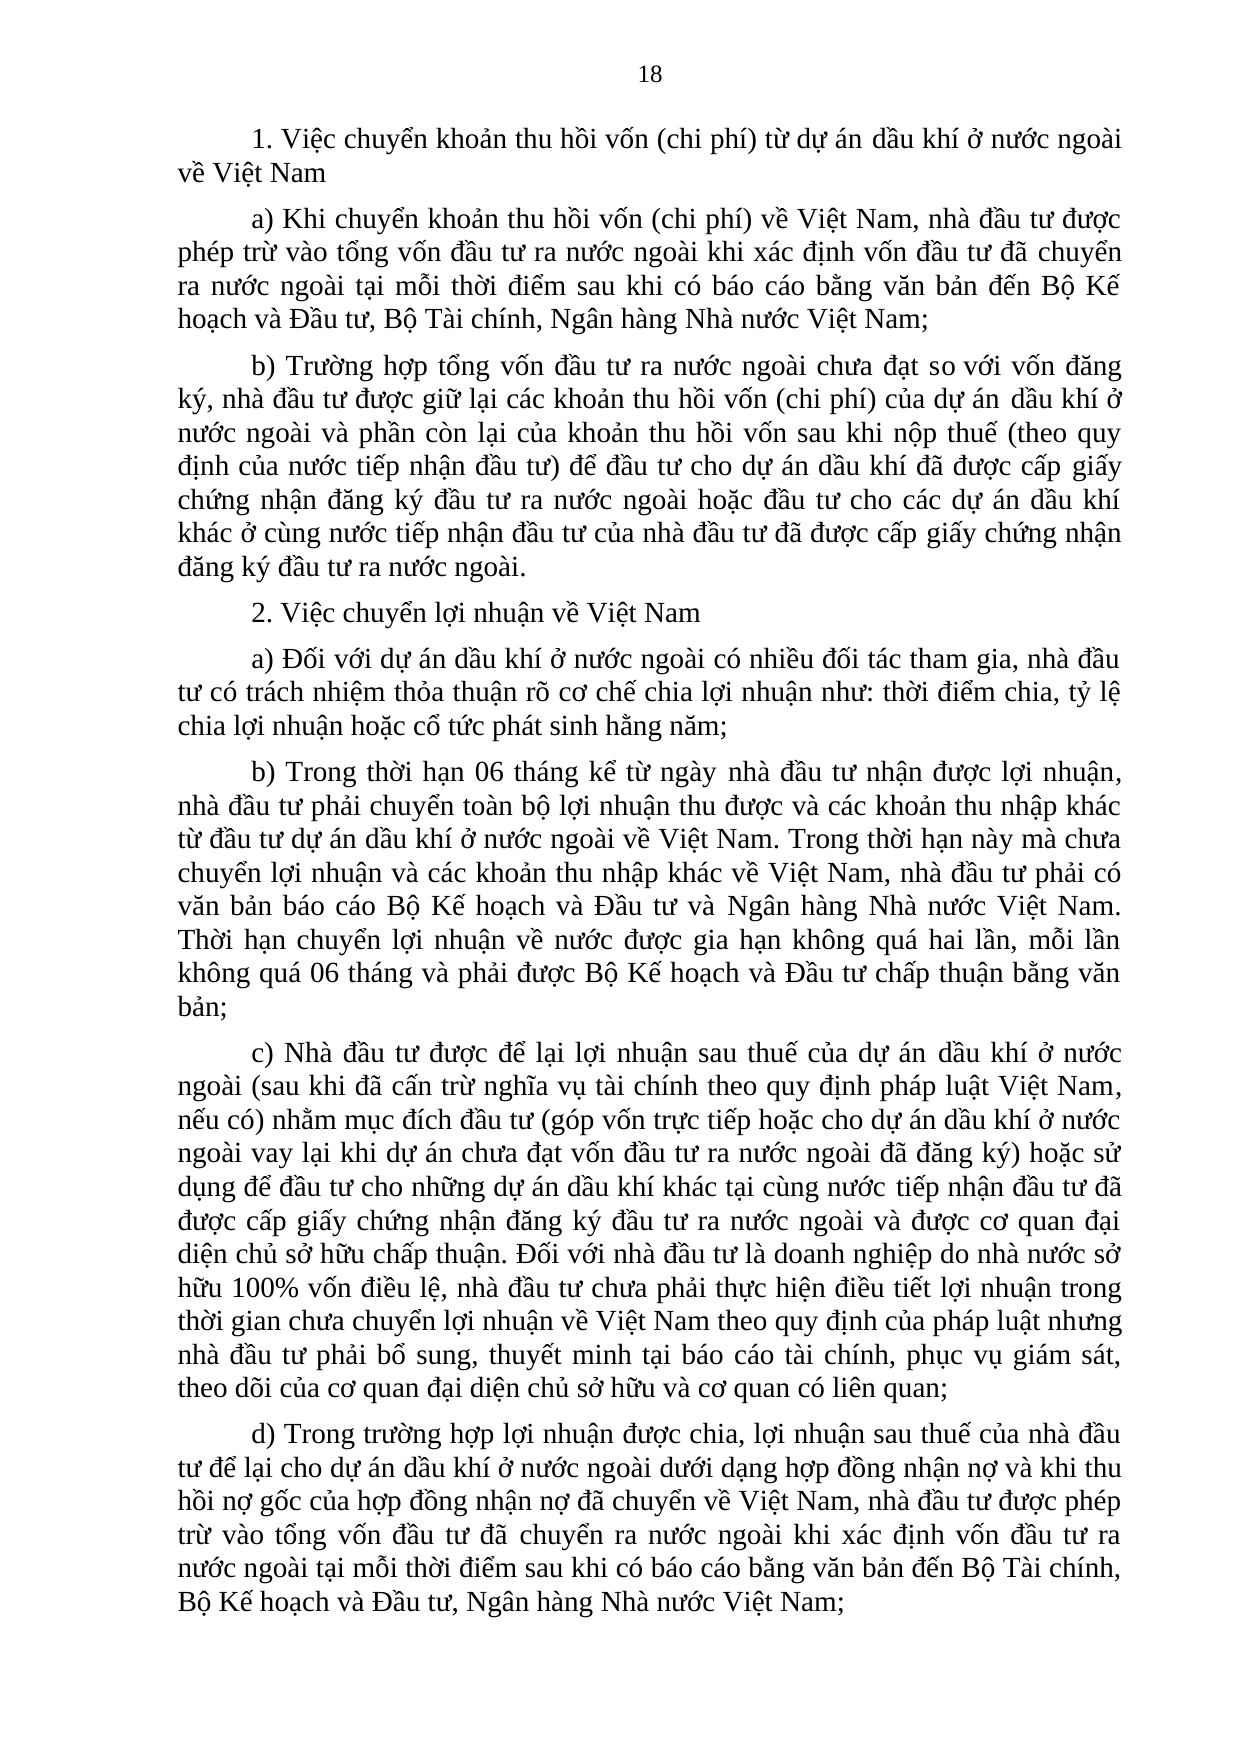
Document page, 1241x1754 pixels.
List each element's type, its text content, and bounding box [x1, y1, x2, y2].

text b) Trong thời hạn 06 tháng kể từ ngày nhà đầu tư nhận được lợi nhuận, nhà đầu tư phải chuyển toàn bộ lợi nhuận thu được và các khoản thu nhập khác từ đầu tư dự án dầu khí ở nước ngoài về Việt Nam. Trong thời hạn này mà chưa chuyển lợi nhuận và các khoản thu nhập khác về Việt Nam, nhà đầu tư phải có văn bản báo cáo Bộ Kế hoạch và Đầu tư và Ngân hàng Nhà nước Việt Nam. Thời hạn chuyển lợi nhuận về nước được gia hạn không quá hai lần, mỗi lần không quá 06 tháng và phải được Bộ Kế hoạch và Đầu tư chấp thuận bằng văn bản; [177, 754, 1122, 1022]
text a) Khi chuyển khoản thu hồi vốn (chi phí) về Việt Nam, nhà đầu tư được phép trừ vào tổng vốn đầu tư ra nước ngoài khi xác định vốn đầu tư đã chuyển ra nước ngoài tại mỗi thời điểm sau khi có báo cáo bằng văn bản đến Bộ Kế hoạch và Đầu tư, Bộ Tài chính, Ngân hàng Nhà nước Việt Nam; [177, 201, 1122, 335]
text 1. Việc chuyển khoản thu hồi vốn (chi phí) từ dự án dầu khí ở nước ngoài về Việt Nam [177, 121, 1122, 188]
text a) Đối với dự án dầu khí ở nước ngoài có nhiều đối tác tham gia, nhà đầu tư có trách nhiệm thỏa thuận rõ cơ chế chia lợi nhuận như: thời điểm chia, tỷ lệ chia lợi nhuận hoặc cổ tức phát sinh hằng năm; [177, 641, 1122, 742]
text b) Trường hợp tổng vốn đầu tư ra nước ngoài chưa đạt so với vốn đăng ký, nhà đầu tư được giữ lại các khoản thu hồi vốn (chi phí) của dự án dầu khí ở nước ngoài và phần còn lại của khoản thu hồi vốn sau khi nộp thuế (theo quy định của nước tiếp nhận đầu tư) để đầu tư cho dự án dầu khí đã được cấp giấy chứng nhận đăng ký đầu tư ra nước ngoài hoặc đầu tư cho các dự án dầu khí khác ở cùng nước tiếp nhận đầu tư của nhà đầu tư đã được cấp giấy chứng nhận đăng ký đầu tư ra nước ngoài. [177, 348, 1122, 582]
list d) Trong trường hợp lợi nhuận được chia, lợi nhuận sau thuế của nhà đầu tư để lại cho dự án dầu khí ở nước ngoài dưới dạng hợp đồng nhận nợ và khi thu hồi nợ gốc của hợp đồng nhận nợ đã chuyển về Việt Nam, nhà đầu tư được phép trừ vào tổng vốn đầu tư đã chuyển ra nước ngoài khi xác định vốn đầu tư ra nước ngoài tại mỗi thời điểm sau khi có báo cáo bằng văn bản đến Bộ Tài chính, Bộ Kế hoạch và Đầu tư, Ngân hàng Nhà nước Việt Nam; [177, 1416, 1122, 1618]
text 2. Việc chuyển lợi nhuận về Việt Nam [177, 595, 1122, 628]
text c) Nhà đầu tư được để lại lợi nhuận sau thuế của dự án dầu khí ở nước ngoài (sau khi đã cấn trừ nghĩa vụ tài chính theo quy định pháp luật Việt Nam, nếu có) nhằm mục đích đầu tư (góp vốn trực tiếp hoặc cho dự án dầu khí ở nước ngoài vay lại khi dự án chưa đạt vốn đầu tư ra nước ngoài đã đăng ký) hoặc sử dụng để đầu tư cho những dự án dầu khí khác tại cùng nước tiếp nhận đầu tư đã được cấp giấy chứng nhận đăng ký đầu tư ra nước ngoài và được cơ quan đại diện chủ sở hữu chấp thuận. Đối với nhà đầu tư là doanh nghiệp do nhà nước sở hữu 100% vốn điều lệ, nhà đầu tư chưa phải thực hiện điều tiết lợi nhuận trong thời gian chưa chuyển lợi nhuận về Việt Nam theo quy định của pháp luật nhưng nhà đầu tư phải bổ sung, thuyết minh tại báo cáo tài chính, phục vụ giám sát, theo dõi của cơ quan đại diện chủ sở hữu và cơ quan có liên quan; [177, 1035, 1122, 1404]
